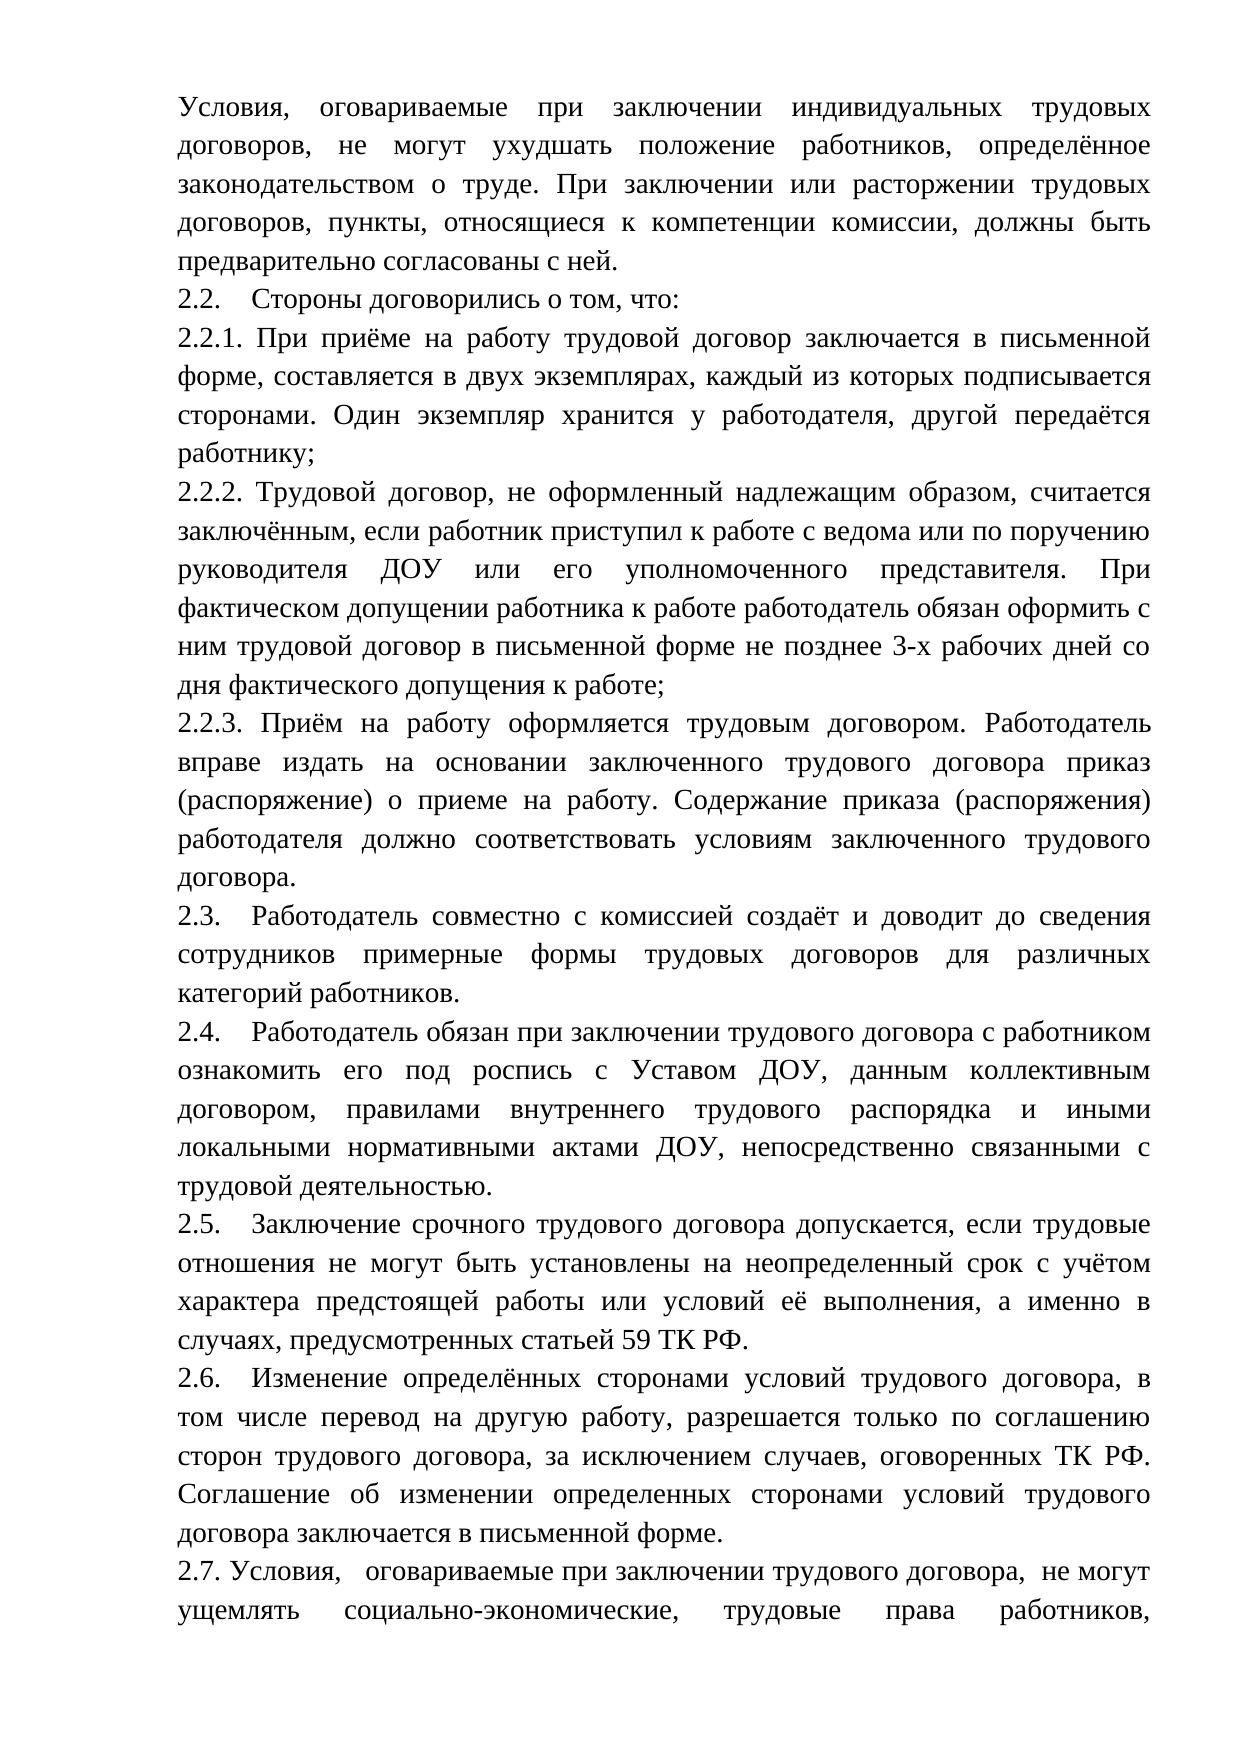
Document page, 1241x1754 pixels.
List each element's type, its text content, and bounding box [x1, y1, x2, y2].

text Условия, оговариваемые при заключении индивидуальных трудовых договоров, не могут ухудшать положение работников, определённое законодательством о труде. При заключении или расторжении трудовых договоров, пункты, относящиеся к компетенции комиссии, должны быть предварительно согласованы с ней. [177, 89, 1152, 276]
text 2.2. Стороны договорились о том, что: [177, 281, 1152, 315]
text 2.2.3. Приём на работу оформляется трудовым договором. Работодатель вправе издать на основании заключенного трудового договора приказ (распоряжение) о приеме на работу. Содержание приказа (распоряжения) работодателя должно соответствовать условиям заключенного трудового договора. [177, 705, 1152, 893]
text 2.5. Заключение срочного трудового договора допускается, если трудовые отношения не могут быть установлены на неопределенный срок с учётом характера предстоящей работы или условий её выполнения, а именно в случаях, предусмотренных статьей 59 ТК РФ. [177, 1206, 1152, 1356]
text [177, 1553, 1152, 1625]
text 2.2.1. При приёме на работу трудовой договор заключается в письменной форме, составляется в двух экземплярах, каждый из которых подписывается сторонами. Один экземпляр хранится у работодателя, другой передаётся работнику; [177, 320, 1152, 469]
text 2.6. Изменение определённых сторонами условий трудового договора, в том числе перевод на другую работу, разрешается только по соглашению сторон трудового договора, за исключением случаев, оговоренных ТК РФ. Соглашение об изменении определенных сторонами условий трудового договора заключается в письменной форме. [177, 1361, 1152, 1548]
text 2.3. Работодатель совместно с комиссией создаёт и доводит до сведения сотрудников примерные формы трудовых договоров для различных категорий работников. [177, 898, 1152, 1009]
text 2.2.2. Трудовой договор, не оформленный надлежащим образом, считается заключённым, если работник приступил к работе с ведома или по поручению руководителя ДОУ или его уполномоченного представителя. При фактическом допущении работника к работе работодатель обязан оформить с ним трудовой договор в письменной форме не позднее 3-х рабочих дней со дня фактического допущения к работе; [177, 474, 1152, 700]
text 2.4. Работодатель обязан при заключении трудового договора с работником ознакомить его под роспись с Уставом ДОУ, данным коллективным договором, правилами внутреннего трудового распорядка и иными локальными нормативными актами ДОУ, непосредственно связанными с трудовой деятельностью. [177, 1014, 1152, 1201]
